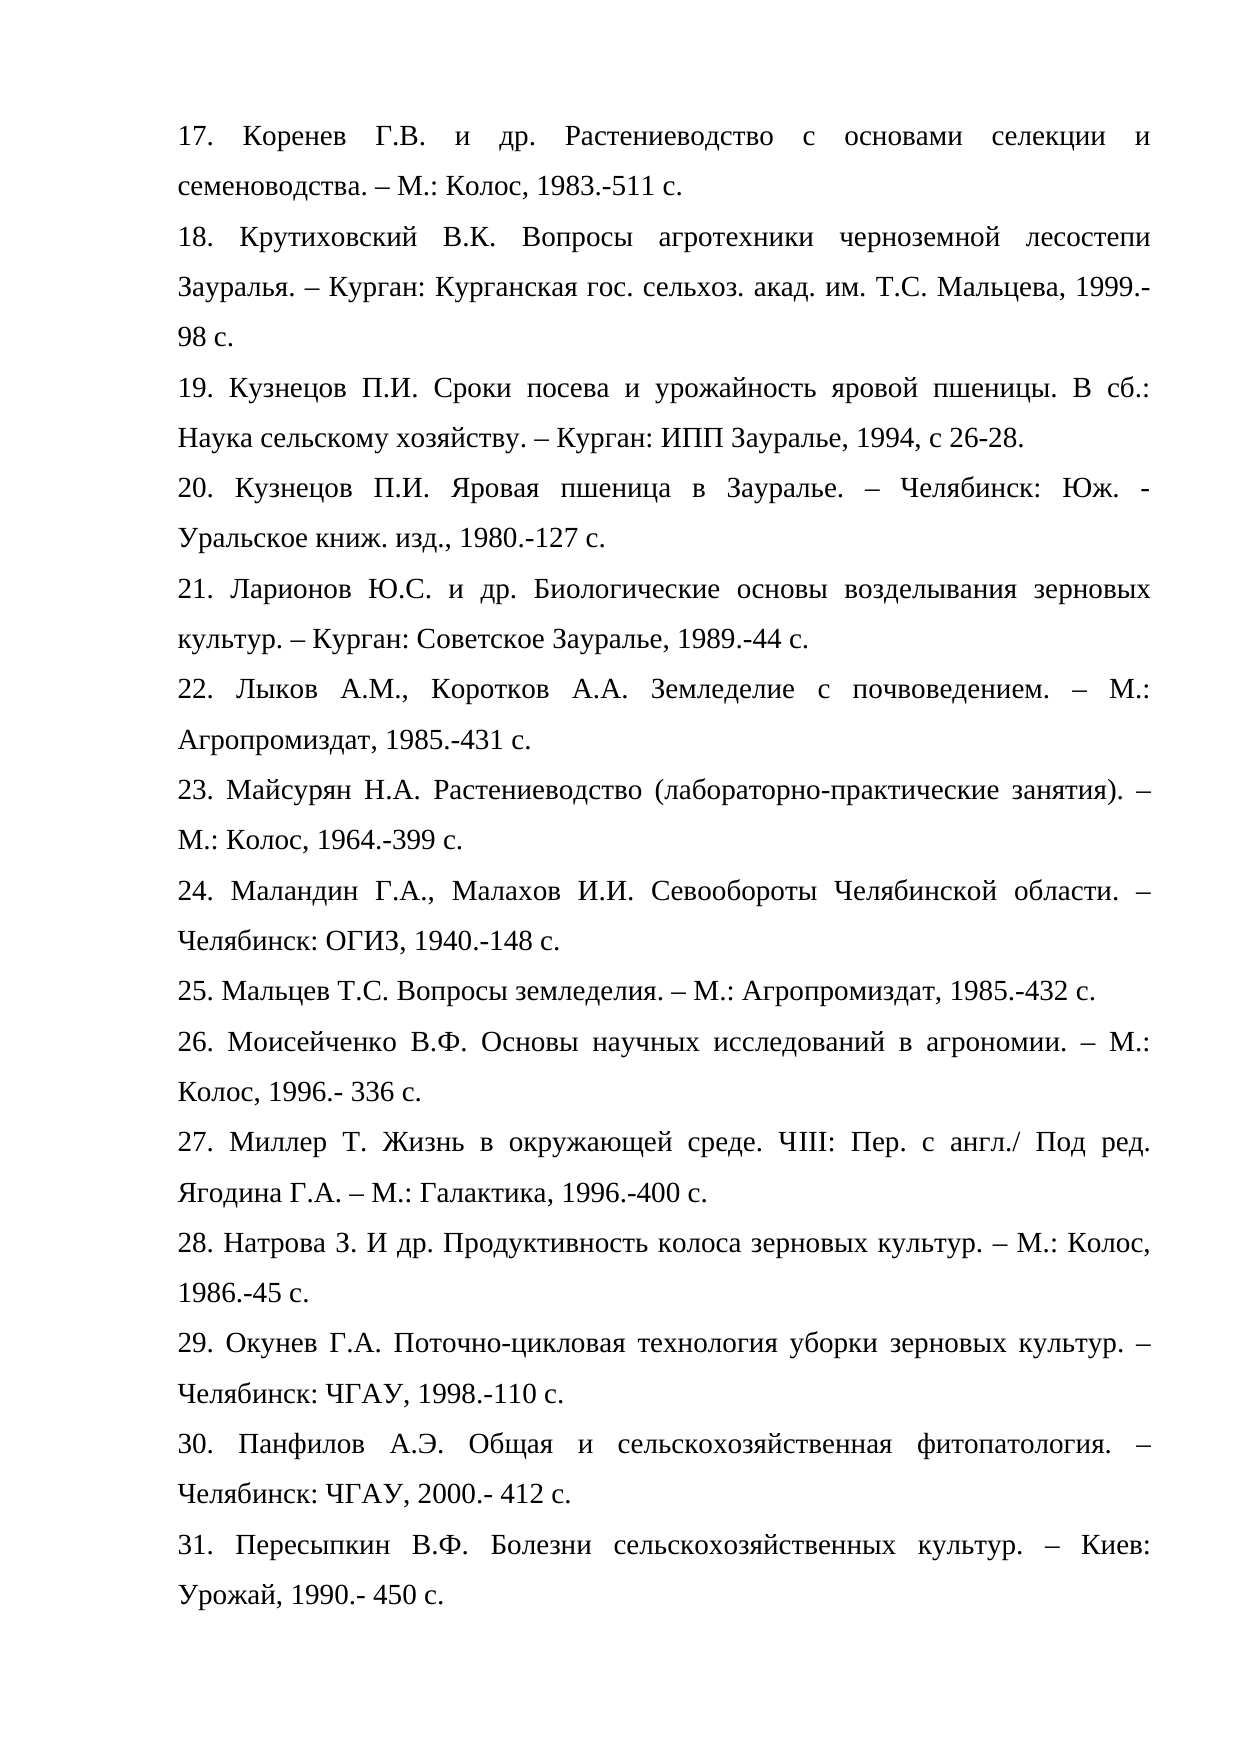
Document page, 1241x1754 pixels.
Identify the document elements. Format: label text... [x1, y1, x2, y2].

text 18. Крутиховский В.К. Вопросы агротехники черноземной лесостепи Зауралья. – Курган: Курганская гос. сельхоз. акад. им. Т.С. Мальцева, 1999.-98 с. [177, 219, 1152, 353]
text 27. Миллер Т. Жизнь в окружающей среде. ЧIII: Пер. с англ./ Под ред. Ягодина Г.А. – М.: Галактика, 1996.-400 с. [177, 1124, 1152, 1208]
text 23. Майсурян Н.А. Растениеводство (лабораторно-практические занятия). – М.: Колос, 1964.-399 с. [177, 772, 1152, 856]
text 20. Кузнецов П.И. Яровая пшеница в Зауралье. – Челябинск: Юж. - Уральское книж. изд., 1980.-127 с. [177, 470, 1152, 554]
text 31. Пересыпкин В.Ф. Болезни сельскохозяйственных культур. – Киев: Урожай, 1990.- 450 с. [177, 1527, 1152, 1611]
text 19. Кузнецов П.И. Сроки посева и урожайность яровой пшеницы. В сб.: Наука сельскому хозяйству. – Курган: ИПП Зауралье, 1994, с 26-28. [177, 370, 1152, 453]
text 28. Натрова З. И др. Продуктивность колоса зерновых культур. – М.: Колос, 1986.-45 с. [177, 1225, 1152, 1309]
text 22. Лыков А.М., Коротков А.А. Земледелие с почвоведением. – М.: Агропромиздат, 1985.-431 с. [177, 672, 1152, 755]
text 29. Окунев Г.А. Поточно-цикловая технология уборки зерновых культур. – Челябинск: ЧГАУ, 1998.-110 с. [177, 1326, 1152, 1409]
text 17. Коренев Г.В. и др. Растениеводство с основами селекции и семеноводства. – М.: Колос, 1983.-511 с. [177, 118, 1152, 202]
text 24. Маландин Г.А., Малахов И.И. Севообороты Челябинской области. – Челябинск: ОГИЗ, 1940.-148 с. [177, 873, 1152, 957]
text 26. Моисейченко В.Ф. Основы научных исследований в агрономии. – М.: Колос, 1996.- 336 с. [177, 1024, 1152, 1108]
text 30. Панфилов А.Э. Общая и сельскохозяйственная фитопатология. – Челябинск: ЧГАУ, 2000.- 412 с. [177, 1426, 1152, 1510]
text 21. Ларионов Ю.С. и др. Биологические основы возделывания зерновых культур. – Курган: Советское Зауралье, 1989.-44 с. [177, 571, 1152, 655]
text 25. Мальцев Т.С. Вопросы земледелия. – М.: Агропромиздат, 1985.-432 с. [177, 973, 1152, 1007]
